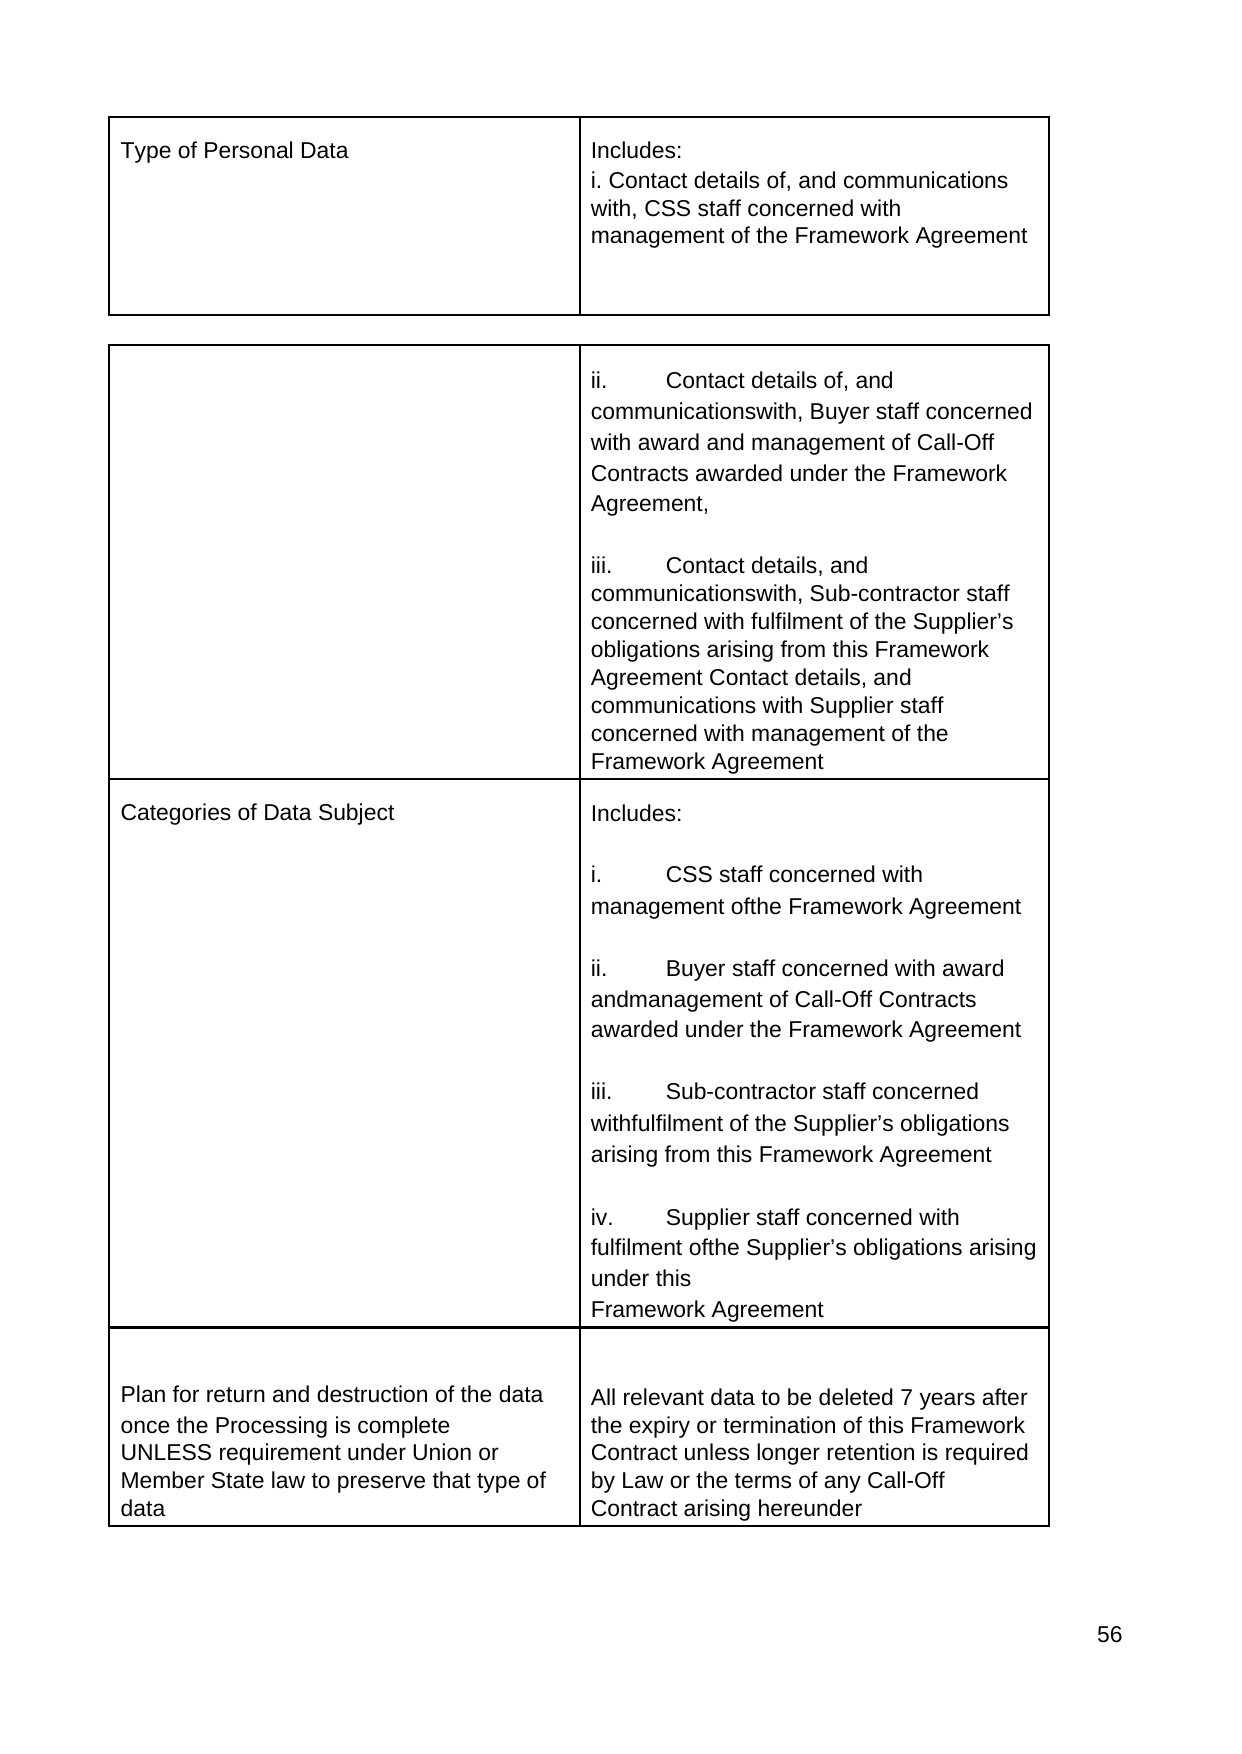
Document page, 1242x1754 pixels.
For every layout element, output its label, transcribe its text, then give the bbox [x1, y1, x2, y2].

table_cell Plan for return and destruction of the data once the Processing is complete UNLESS requirement under Union or Member State law to preserve that type of data [110, 1329, 579, 1525]
table_cell Includes: CSS staff concerned with management ofthe Framework Agreement Buyer staff concerned with award andmanagement of Call-Off Contracts awarded under the Framework Agreement Sub-contractor staff concerned withfulfilment of the Supplier’s obligations arising from this Framework Agreement Supplier staff concerned with fulfilment ofthe Supplier’s obligations arising under this Framework Agreement [581, 780, 1048, 1326]
table_cell Type of Personal Data [110, 118, 579, 314]
table_header Contact details of, and communicationswith, Buyer staff concerned with award and management of Call-Off Contracts awarded under the Framework Agreement, Contact details, and communicationswith, Sub-contractor staff concerned with fulfilment of the Supplier’s obligations arising from this Framework Agreement Contact details, and communications with Supplier staff concerned with management of the Framework Agreement [581, 346, 1048, 778]
table_cell Categories of Data Subject [110, 780, 579, 1326]
table_header [110, 346, 579, 778]
table_cell All relevant data to be deleted 7 years after the expiry or termination of this Framework Contract unless longer retention is required by Law or the terms of any Call-Off Contract arising hereunder [581, 1329, 1048, 1525]
table_cell Includes: i. Contact details of, and communications with, CSS staff concerned with management of the Framework Agreement [581, 118, 1048, 314]
